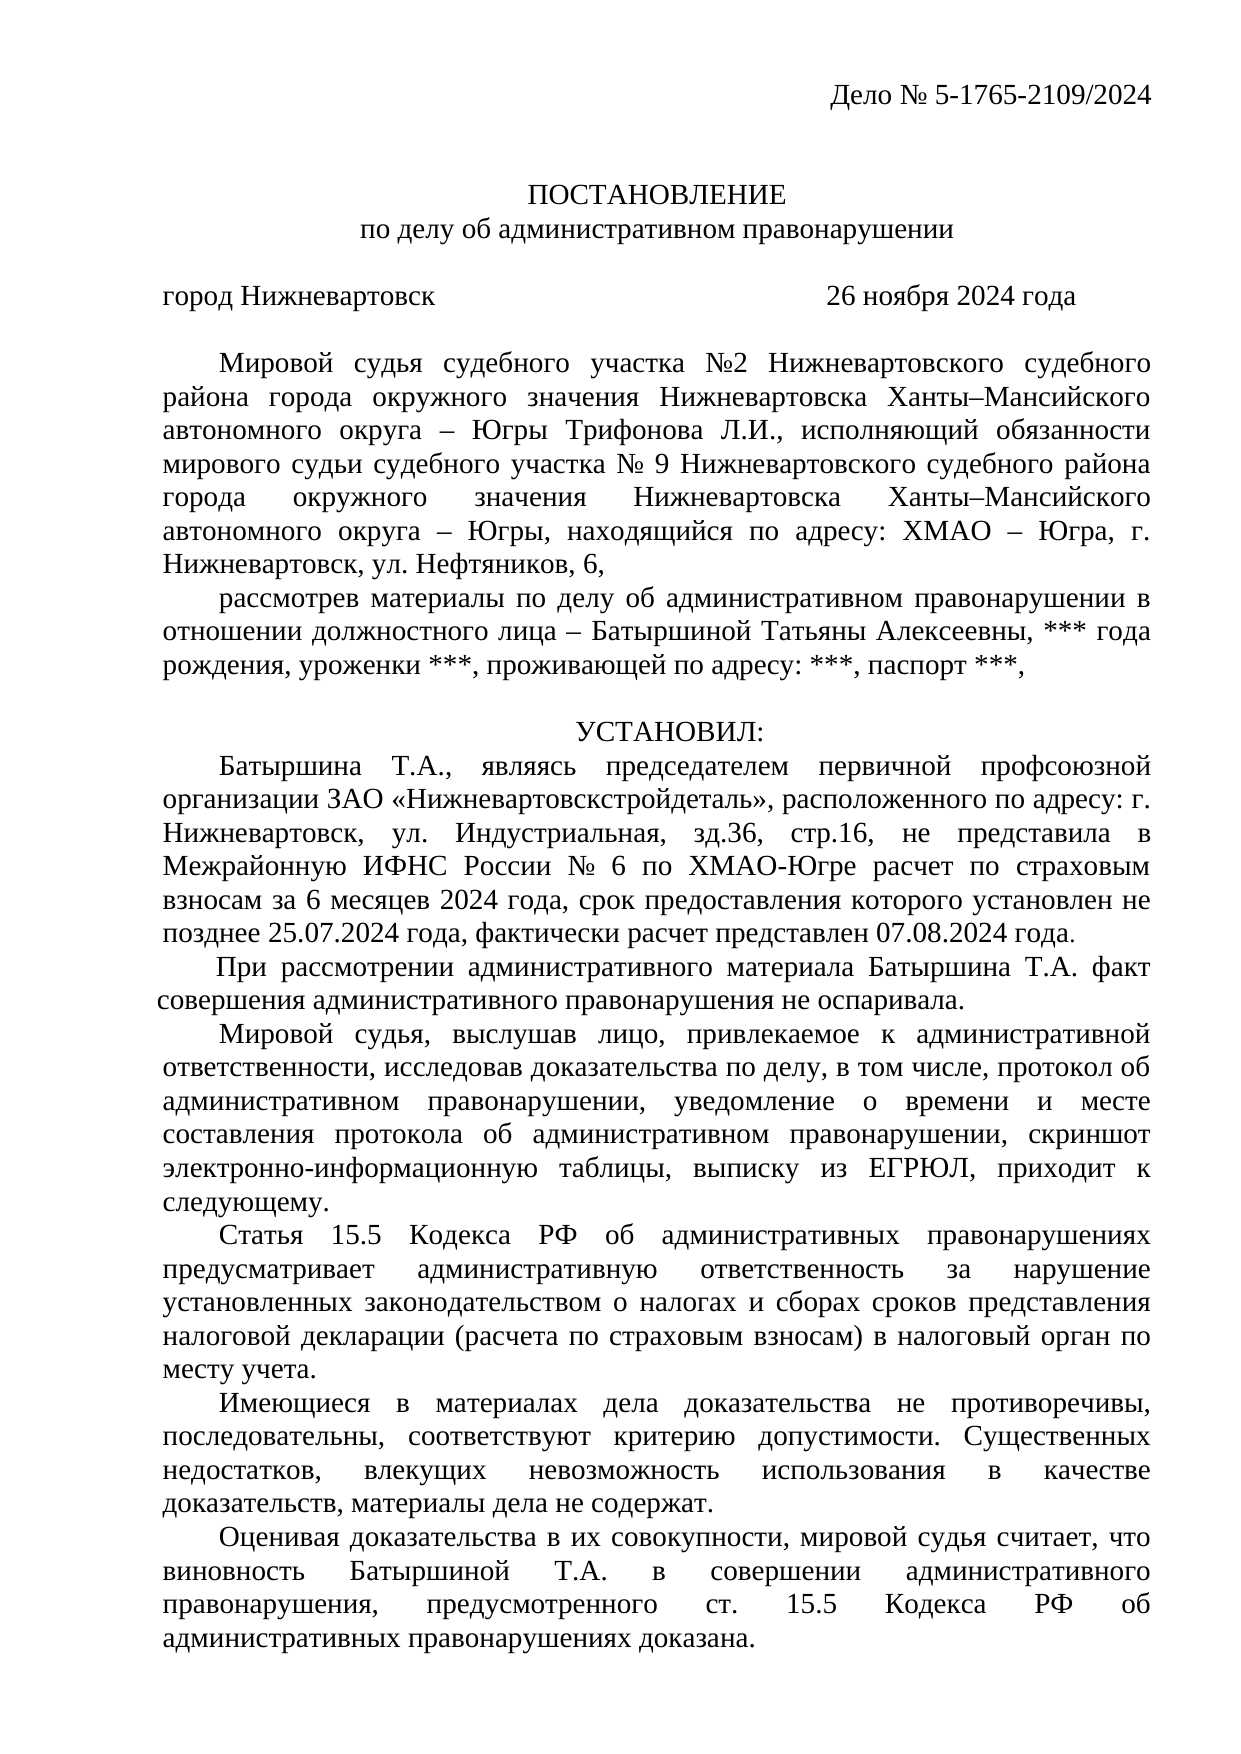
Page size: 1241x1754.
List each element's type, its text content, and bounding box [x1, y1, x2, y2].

text город Нижневартовск 26 ноября 2024 года [162, 278, 1152, 312]
text При рассмотрении административного материала Батыршина Т.А. факт совершения административного правонарушения не оспаривала. [157, 949, 1152, 1016]
text рассмотрев материалы по делу об административном правонарушении в отношении должностного лица – Батыршиной Татьяны Алексеевны, *** года рождения, уроженки ***, проживающей по адресу: ***, паспорт ***, [162, 580, 1152, 681]
text по делу об административном правонарушении [162, 211, 1152, 244]
text Оценивая доказательства в их совокупности, мировой судья считает, что виновность Батыршиной Т.А. в совершении административного правонарушения, предусмотренного ст. 15.5 Кодекса РФ об административных правонарушениях доказана. [162, 1519, 1152, 1653]
text Батыршина Т.А., являясь председателем первичной профсоюзной организации ЗАО «Нижневартовскстройдеталь», расположенного по адресу: г. Нижневартовск, ул. Индустриальная, зд.36, стр.16, не представила в Межрайонную ИФНС России № 6 по ХМАО-Югре расчет по страховым взносам за 6 месяцев 2024 года, срок предоставления которого установлен не позднее 25.07.2024 года, фактически расчет представлен 07.08.2024 года. [162, 748, 1152, 949]
text Имеющиеся в материалах дела доказательства не противоречивы, последовательны, соответствуют критерию допустимости. Существенных недостатков, влекущих невозможность использования в качестве доказательств, материалы дела не содержат. [162, 1385, 1152, 1519]
text ПОСТАНОВЛЕНИЕ [162, 177, 1152, 211]
text Мировой судья, выслушав лицо, привлекаемое к административной ответственности, исследовав доказательства по делу, в том числе, протокол об административном правонарушении, уведомление о времени и месте составления протокола об административном правонарушении, скриншот электронно-информационную таблицы, выписку из ЕГРЮЛ, приходит к следующему. [162, 1016, 1152, 1217]
text Мировой судья судебного участка №2 Нижневартовского судебного района города окружного значения Нижневартовска Ханты–Мансийского автономного округа – Югры Трифонова Л.И., исполняющий обязанности мирового судьи судебного участка № 9 Нижневартовского судебного района города окружного значения Нижневартовска Ханты–Мансийского автономного округа – Югры, находящийся по адресу: ХМАО – Югра, г. Нижневартовск, ул. Нефтяников, 6, [162, 345, 1152, 580]
text Статья 15.5 Кодекса РФ об административных правонарушениях предусматривает административную ответственность за нарушение установленных законодательством о налогах и сборах сроков представления налоговой декларации (расчета по страховым взносам) в налоговый орган по месту учета. [162, 1217, 1152, 1385]
text Дело № 5-1765-2109/2024 [162, 77, 1152, 110]
text УСТАНОВИЛ: [531, 714, 1152, 748]
